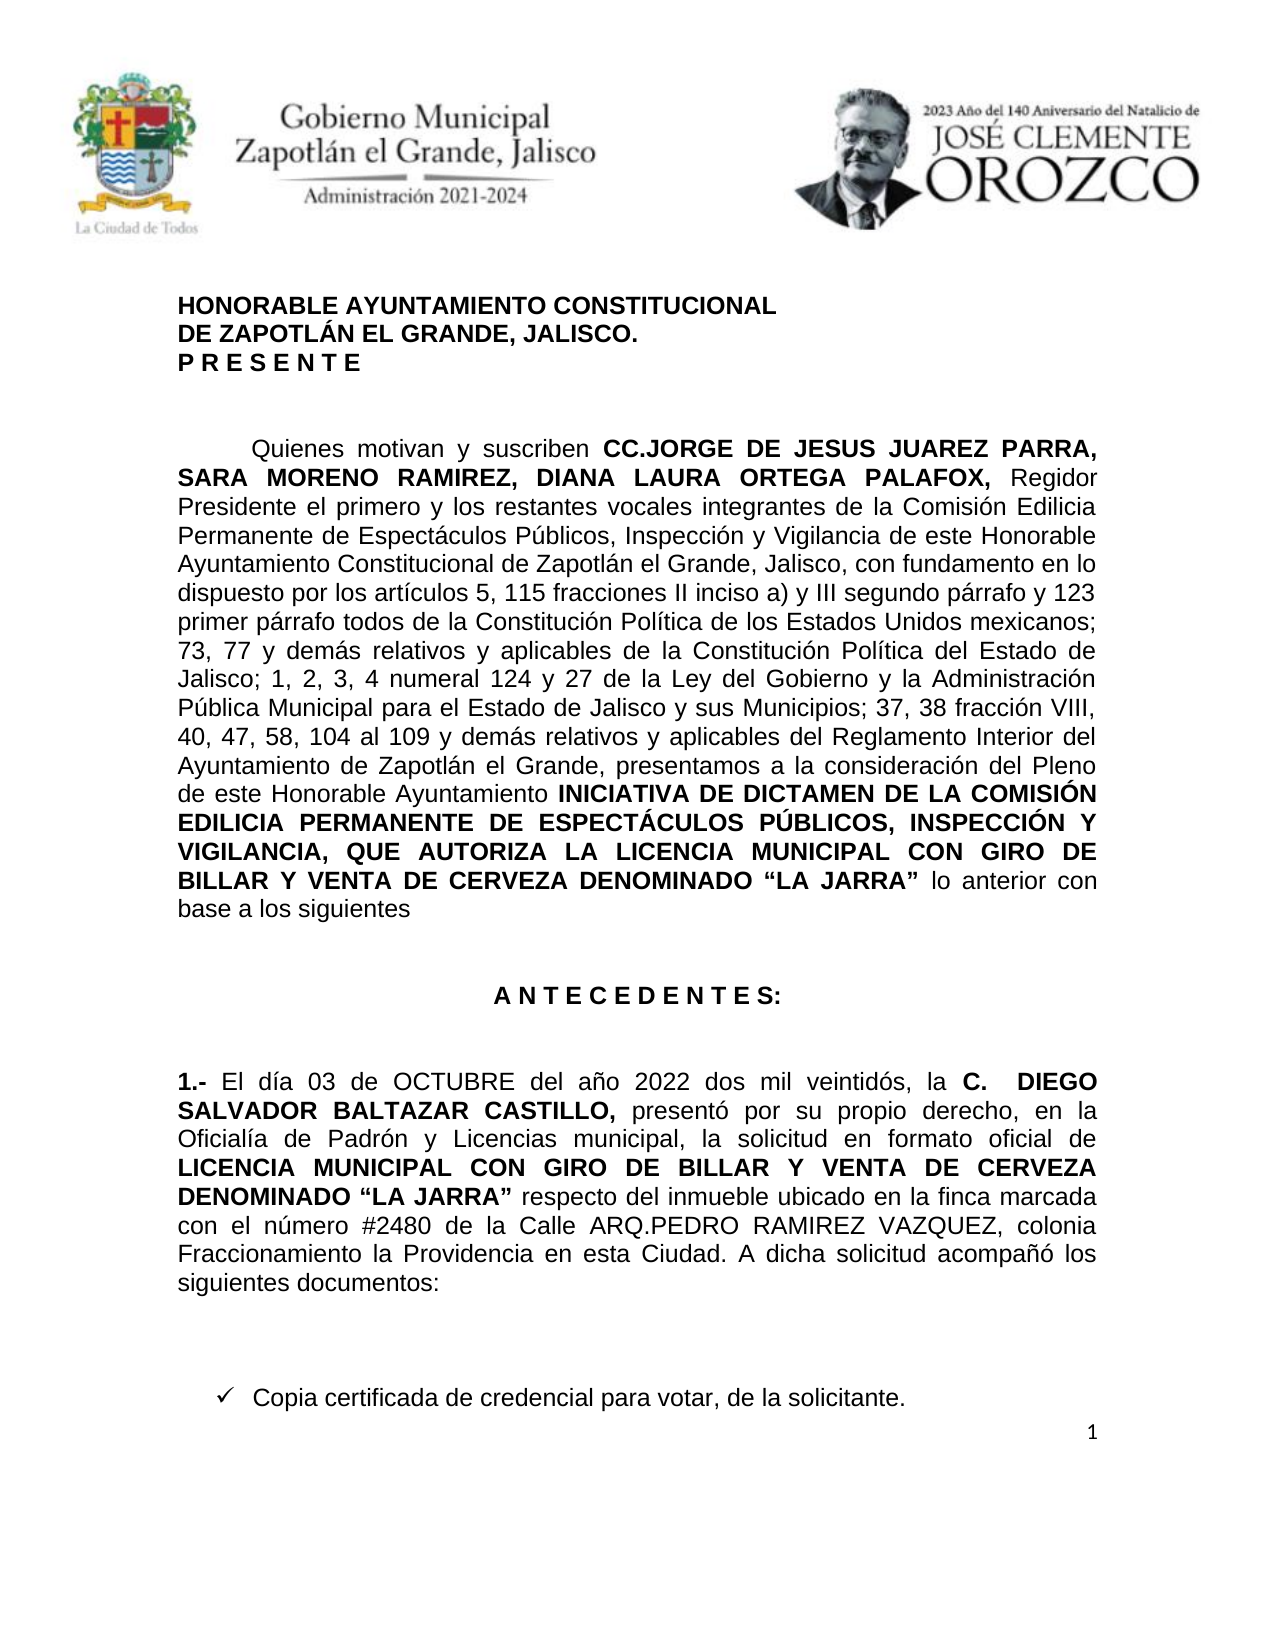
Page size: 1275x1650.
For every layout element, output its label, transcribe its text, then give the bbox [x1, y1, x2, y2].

text HONORABLE AYUNTAMIENTO CONSTITUCIONAL [177, 291, 1098, 319]
list Copia certificada de credencial para votar, de la solicitante. [215, 1383, 1098, 1412]
text DE ZAPOTLÁN EL GRANDE, JALISCO. [177, 319, 1098, 348]
text Quienes motivan y suscriben CC.JORGE DE JESUS JUAREZ PARRA, SARA MORENO RAMIREZ, DIANA LAURA ORTEGA PALAFOX, Regidor Presidente el primero y los restantes vocales integrantes de la Comisión Edilicia Permanente de Espectáculos Públicos, Inspección y Vigilancia de este Honorable Ayuntamiento Constitucional de Zapotlán el Grande, Jalisco, con fundamento en lo dispuesto por los artículos 5, 115 fracciones II inciso a) y III segundo párrafo y 123 primer párrafo todos de la Constitución Política de los Estados Unidos mexicanos; 73, 77 y demás relativos y aplicables de la Constitución Política del Estado de Jalisco; 1, 2, 3, 4 numeral 124 y 27 de la Ley del Gobierno y la Administración Pública Municipal para el Estado de Jalisco y sus Municipios; 37, 38 fracción VIII, 40, 47, 58, 104 al 109 y demás relativos y aplicables del Reglamento Interior del Ayuntamiento de Zapotlán el Grande, presentamos a la consideración del Pleno de este Honorable Ayuntamiento INICIATIVA DE DICTAMEN DE LA COMISIÓN EDILICIA PERMANENTE DE ESPECTÁCULOS PÚBLICOS, INSPECCIÓN Y VIGILANCIA, QUE AUTORIZA LA LICENCIA MUNICIPAL CON GIRO DE BILLAR Y VENTA DE CERVEZA DENOMINADO “LA JARRA” lo anterior con base a los siguientes [177, 434, 1098, 923]
text P R E S E N T E [177, 348, 1098, 377]
text A N T E C E D E N T E S: [177, 981, 1098, 1009]
text 1.- El día 03 de OCTUBRE del año 2022 dos mil veintidós, la C. DIEGO SALVADOR BALTAZAR CASTILLO, presentó por su propio derecho, en la Oficialía de Padrón y Licencias municipal, la solicitud en formato oficial de LICENCIA MUNICIPAL CON GIRO DE BILLAR Y VENTA DE CERVEZA DENOMINADO “LA JARRA” respecto del inmueble ubicado en la finca marcada con el número #2480 de la Calle ARQ.PEDRO RAMIREZ VAZQUEZ, colonia Fraccionamiento la Providencia en esta Ciudad. A dicha solicitud acompañó los siguientes documentos: [177, 1067, 1098, 1297]
picture [15, 46, 1254, 254]
